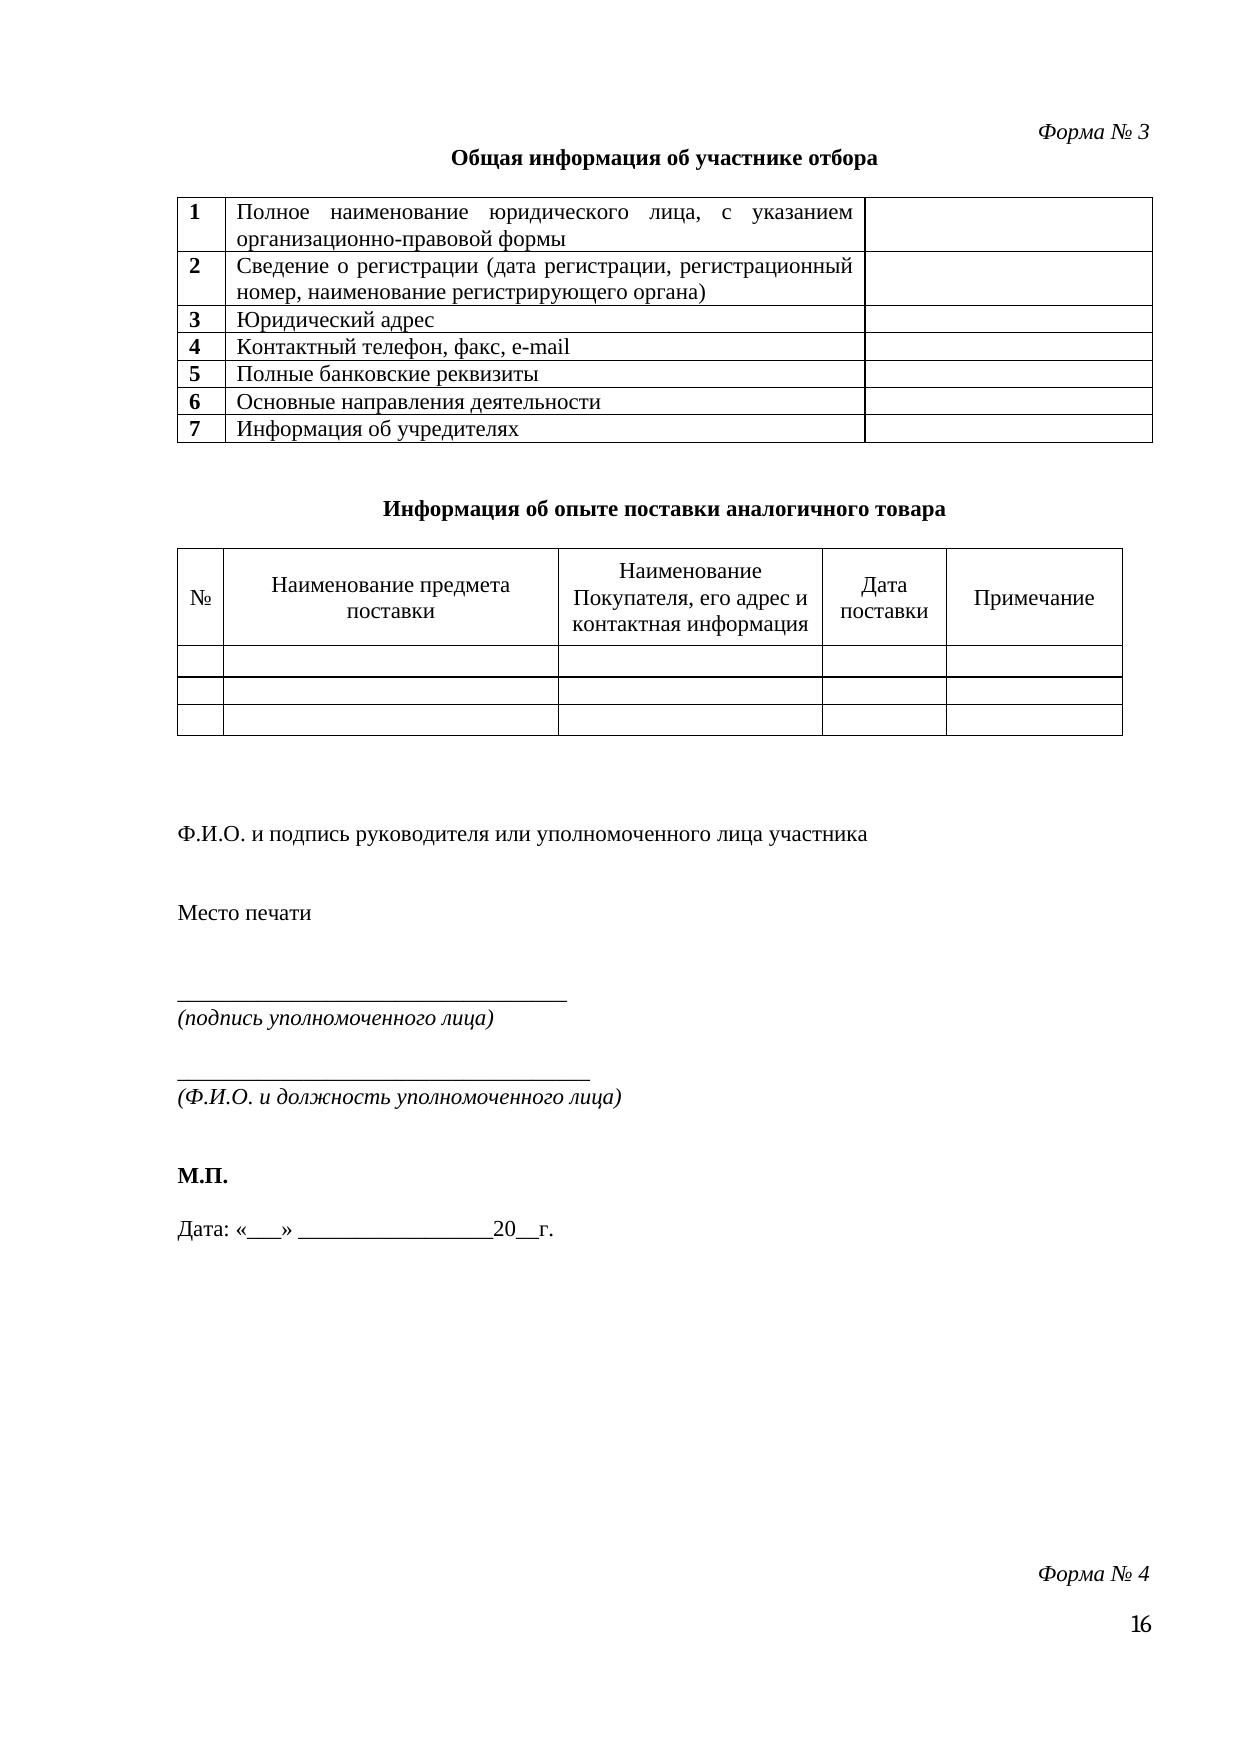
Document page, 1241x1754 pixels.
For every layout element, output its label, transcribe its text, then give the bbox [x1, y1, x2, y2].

table_cell [866, 252, 1152, 305]
table_cell [224, 705, 558, 735]
table_cell Юридический адрес [226, 306, 864, 332]
table_cell [559, 678, 822, 704]
text (Ф.И.О. и должность уполномоченного лица) [177, 1083, 1152, 1110]
table_cell Сведение о регистрации (дата регистрации, регистрационный номер, наименование регистрирующего органа) [226, 252, 864, 305]
table_cell [559, 705, 822, 735]
text Общая информация об участнике отбора [177, 144, 1152, 171]
table_cell Контактный телефон, факс, е-mail [226, 333, 864, 359]
text М.П. [177, 1162, 1152, 1189]
text Информация об опыте поставки аналогичного товара [177, 495, 1152, 522]
text Форма № 4 [177, 1560, 1152, 1587]
table_cell [947, 705, 1122, 735]
table_cell 4 [178, 333, 225, 359]
table_cell [823, 646, 946, 676]
table_header Наименование Покупателя, его адрес и контактная информация [559, 549, 822, 645]
table_cell [947, 646, 1122, 676]
table_cell [559, 646, 822, 676]
table_header Примечание [947, 549, 1122, 645]
table_cell [178, 678, 223, 704]
table_cell Основные направления деятельности [226, 388, 864, 414]
table_cell [823, 678, 946, 704]
table_cell Информация об учредителях [226, 415, 864, 442]
table_cell [224, 646, 558, 676]
table_cell [866, 361, 1152, 387]
table_header [866, 198, 1152, 251]
table_header Полное наименование юридического лица, с указанием организационно-правовой формы [226, 198, 864, 251]
table_cell Полные банковские реквизиты [226, 361, 864, 387]
text Ф.И.О. и подпись руководителя или уполномоченного лица участника [177, 820, 1152, 846]
text Дата: «___» _________________20__г. [177, 1215, 1152, 1242]
table_cell [224, 678, 558, 704]
table_cell 5 [178, 361, 225, 387]
table_header Наименование предмета поставки [224, 549, 558, 645]
table_cell [866, 388, 1152, 414]
table_cell [947, 678, 1122, 704]
text __________________________________ [177, 978, 1152, 1004]
table_cell [178, 646, 223, 676]
table_cell 6 [178, 388, 225, 414]
text Форма № 3 [177, 118, 1152, 144]
table_cell [866, 333, 1152, 359]
text Место печати [177, 899, 1152, 925]
text ____________________________________ [177, 1057, 1152, 1083]
table_cell [178, 705, 223, 735]
table_cell [823, 705, 946, 735]
table_cell 2 [178, 252, 225, 305]
table_cell 7 [178, 415, 225, 442]
text (подпись уполномоченного лица) [177, 1004, 1152, 1031]
table_cell [866, 415, 1152, 442]
table_cell [866, 306, 1152, 332]
table_header Дата поставки [823, 549, 946, 645]
table_cell 3 [178, 306, 225, 332]
table_header 1 [178, 198, 225, 251]
table_header № [178, 549, 223, 645]
